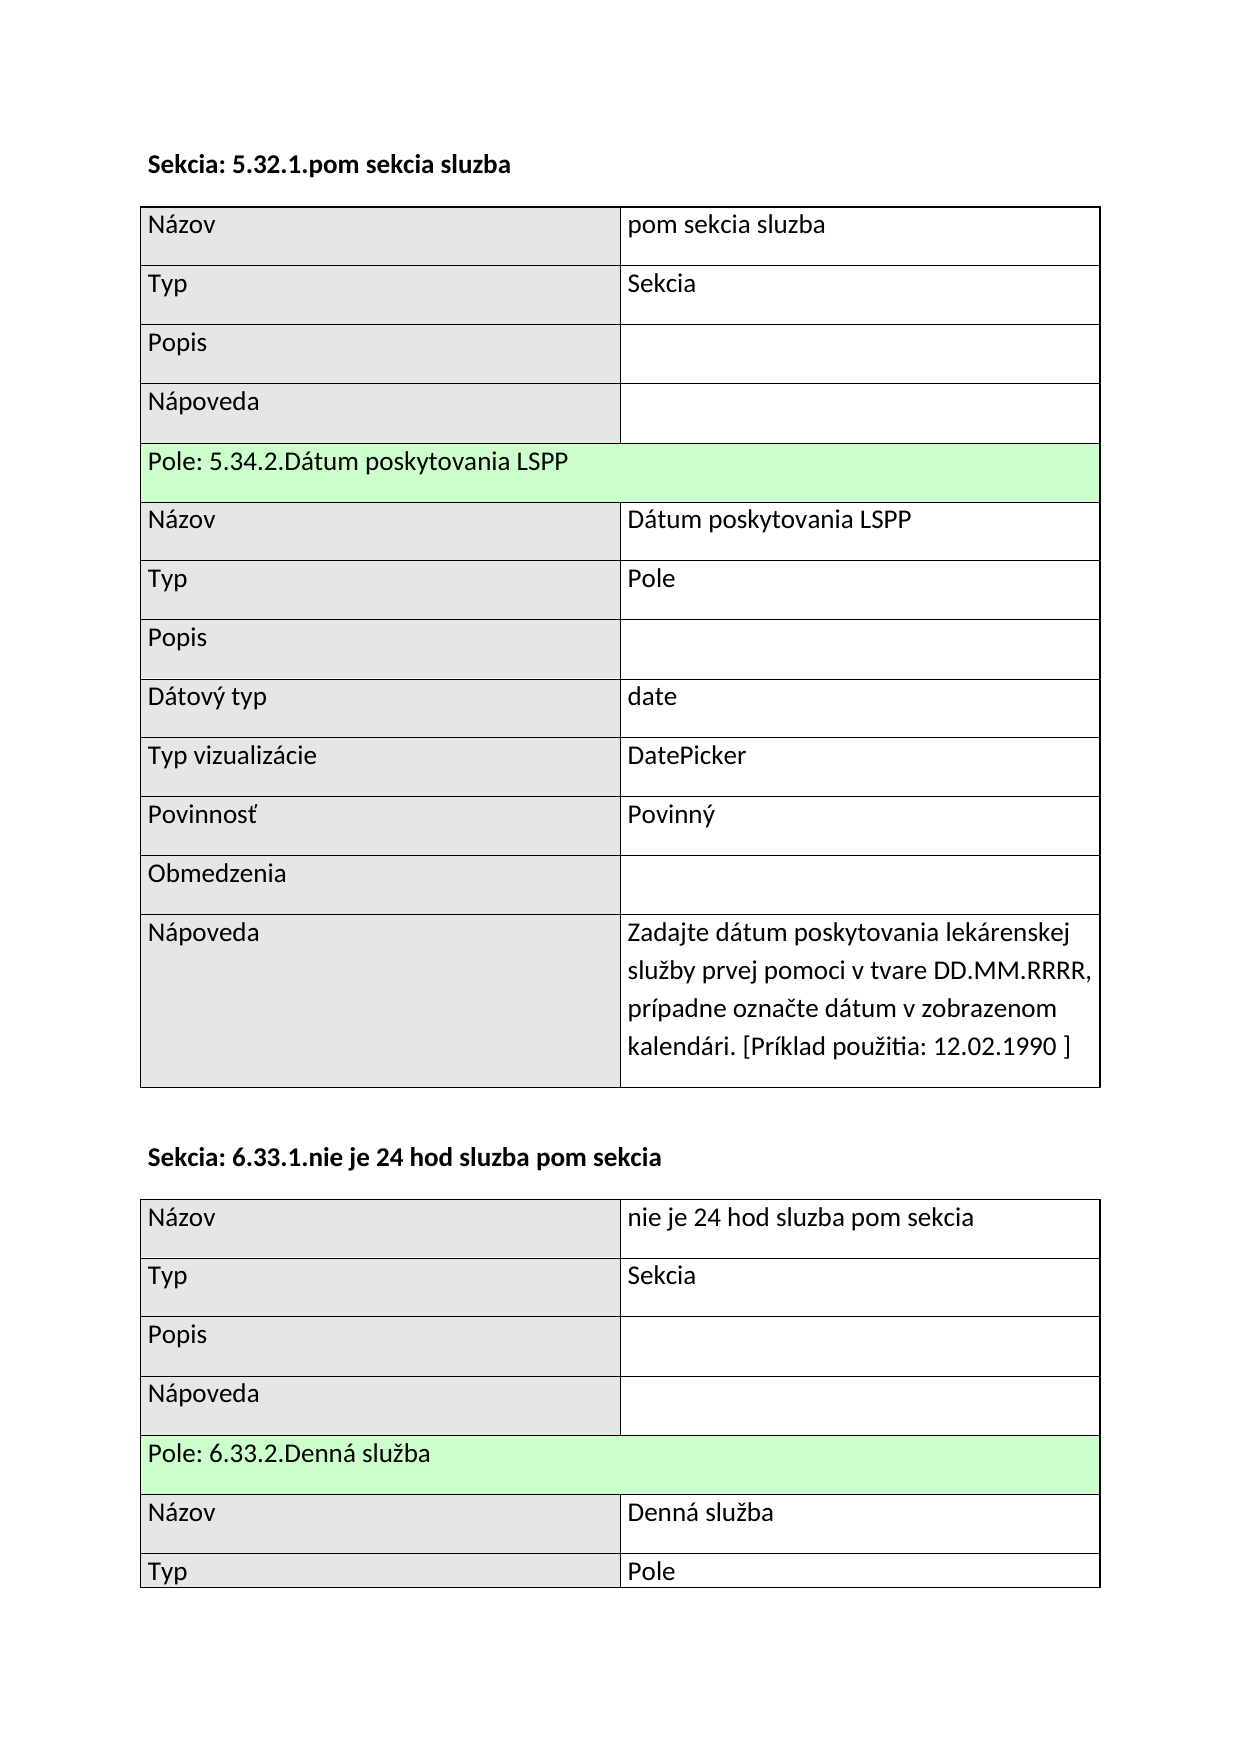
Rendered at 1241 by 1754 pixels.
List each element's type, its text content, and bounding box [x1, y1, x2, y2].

table_cell Popis [141, 620, 620, 678]
table_cell Nápoveda [141, 915, 620, 1087]
table_cell Názov [141, 1495, 620, 1553]
table_cell [621, 620, 1099, 678]
table_cell Povinný [621, 797, 1099, 855]
table_header nie je 24 hod sluzba pom sekcia [621, 1200, 1099, 1257]
table_cell date [621, 680, 1099, 737]
table_cell Popis [141, 325, 620, 383]
table_cell [621, 325, 1099, 383]
table_cell Typ [141, 1554, 620, 1587]
table_cell Obmedzenia [141, 856, 620, 914]
table_cell Denná služba [621, 1495, 1099, 1553]
table_cell Typ [141, 1259, 620, 1316]
table_cell [621, 1377, 1099, 1435]
table_cell [621, 384, 1099, 443]
table_cell DatePicker [621, 738, 1099, 796]
table_cell Sekcia [621, 1259, 1099, 1316]
table_cell Pole [621, 1554, 1099, 1587]
table_cell Dátový typ [141, 680, 620, 737]
table_cell Typ [141, 266, 620, 324]
table_header Názov [141, 1200, 620, 1257]
table_cell Nápoveda [141, 384, 620, 443]
table_cell Nápoveda [141, 1377, 620, 1435]
table_cell Typ vizualizácie [141, 738, 620, 796]
table_cell Sekcia [621, 266, 1099, 324]
table_cell [621, 856, 1099, 914]
text Sekcia: 6.33.1.nie je 24 hod sluzba pom sekcia [148, 1140, 1093, 1173]
table_cell Pole: 5.34.2.Dátum poskytovania LSPP [141, 444, 1099, 502]
table_header pom sekcia sluzba [621, 208, 1099, 265]
table_cell Pole [621, 561, 1099, 619]
text Sekcia: 5.32.1.pom sekcia sluzba [148, 148, 1093, 181]
table_cell Povinnosť [141, 797, 620, 855]
table_cell Dátum poskytovania LSPP [621, 503, 1099, 560]
table_cell [621, 1317, 1099, 1376]
table_cell Zadajte dátum poskytovania lekárenskej služby prvej pomoci v tvare DD.MM.RRRR, prípadne označte dátum v zobrazenom kalendári. [Príklad použitia: 12.02.1990 ] [621, 915, 1099, 1087]
table_cell Typ [141, 561, 620, 619]
table_header Názov [141, 208, 620, 265]
table_cell Názov [141, 503, 620, 560]
table_cell Pole: 6.33.2.Denná služba [141, 1436, 1099, 1494]
table_cell Popis [141, 1317, 620, 1376]
